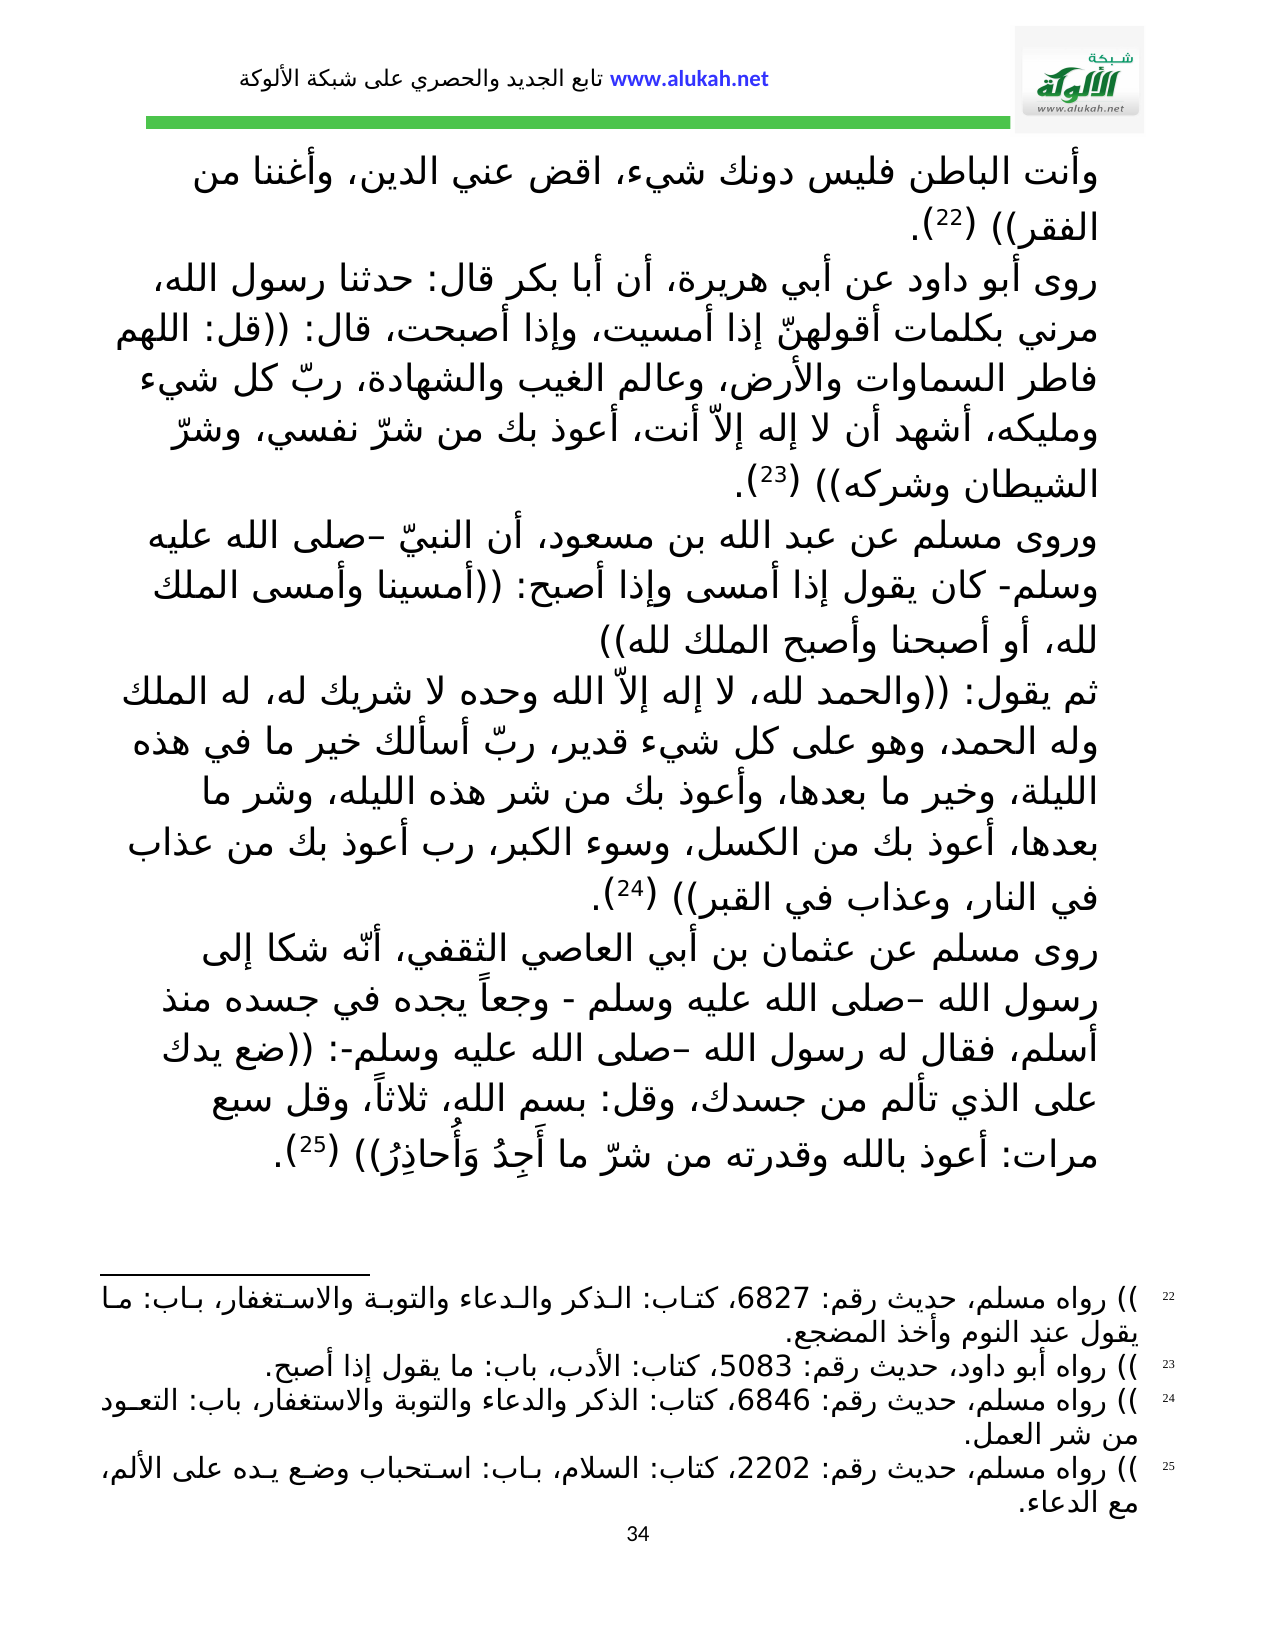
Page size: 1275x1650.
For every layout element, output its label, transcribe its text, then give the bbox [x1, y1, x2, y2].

list ثم يقول: ((والحمد لله، لا إله إلاّ الله وحده لا شريك له، له الملك وله الحمد، وهو على كل شيء قدير، ربّ أسألك خير ما في هذه الليلة، وخير ما بعدها، وأعوذ بك من شر هذه الليله، وشر ما بعدها، أعوذ بك من الكسل، وسوء الكبر، رب أعوذ بك من عذاب في النار، وعذاب في القبر)) (). [100, 670, 1099, 919]
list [100, 150, 1099, 249]
list روى أبو داود عن أبي هريرة، أن أبا بكر قال: حدثنا رسول الله، مرني بكلمات أقولهنّ إذا أمسيت، وإذا أصبحت، قال: ((قل: اللهم فاطر السماوات والأرض، وعالم الغيب والشهادة، ربّ كل شيء ومليكه، أشهد أن لا إله إلاّ أنت، أعوذ بك من شرّ نفسي، وشرّ الشيطان وشركه)) (). [100, 256, 1099, 506]
list وروى مسلم عن عبد الله بن مسعود، أن النبيّ –صلى الله عليه وسلم- كان يقول إذا أمسى وإذا أصبح: ((أمسينا وأمسى الملك لله، أو أصبحنا وأصبح الملك لله)) [100, 513, 1099, 663]
list روى مسلم عن عثمان بن أبي العاصي الثقفي، أنّه شكا إلى رسول الله –صلى الله عليه وسلم - وجعاً يجده في جسده منذ أسلم، فقال له رسول الله –صلى الله عليه وسلم-: ((ضع يدك على الذي تألم من جسدك، وقل: بسم الله، ثلاثاً، وقل سبع مرات: أعوذ بالله وقدرته من شرّ ما أَجِدُ وَأُحاذِرُ)) (). [100, 927, 1099, 1176]
